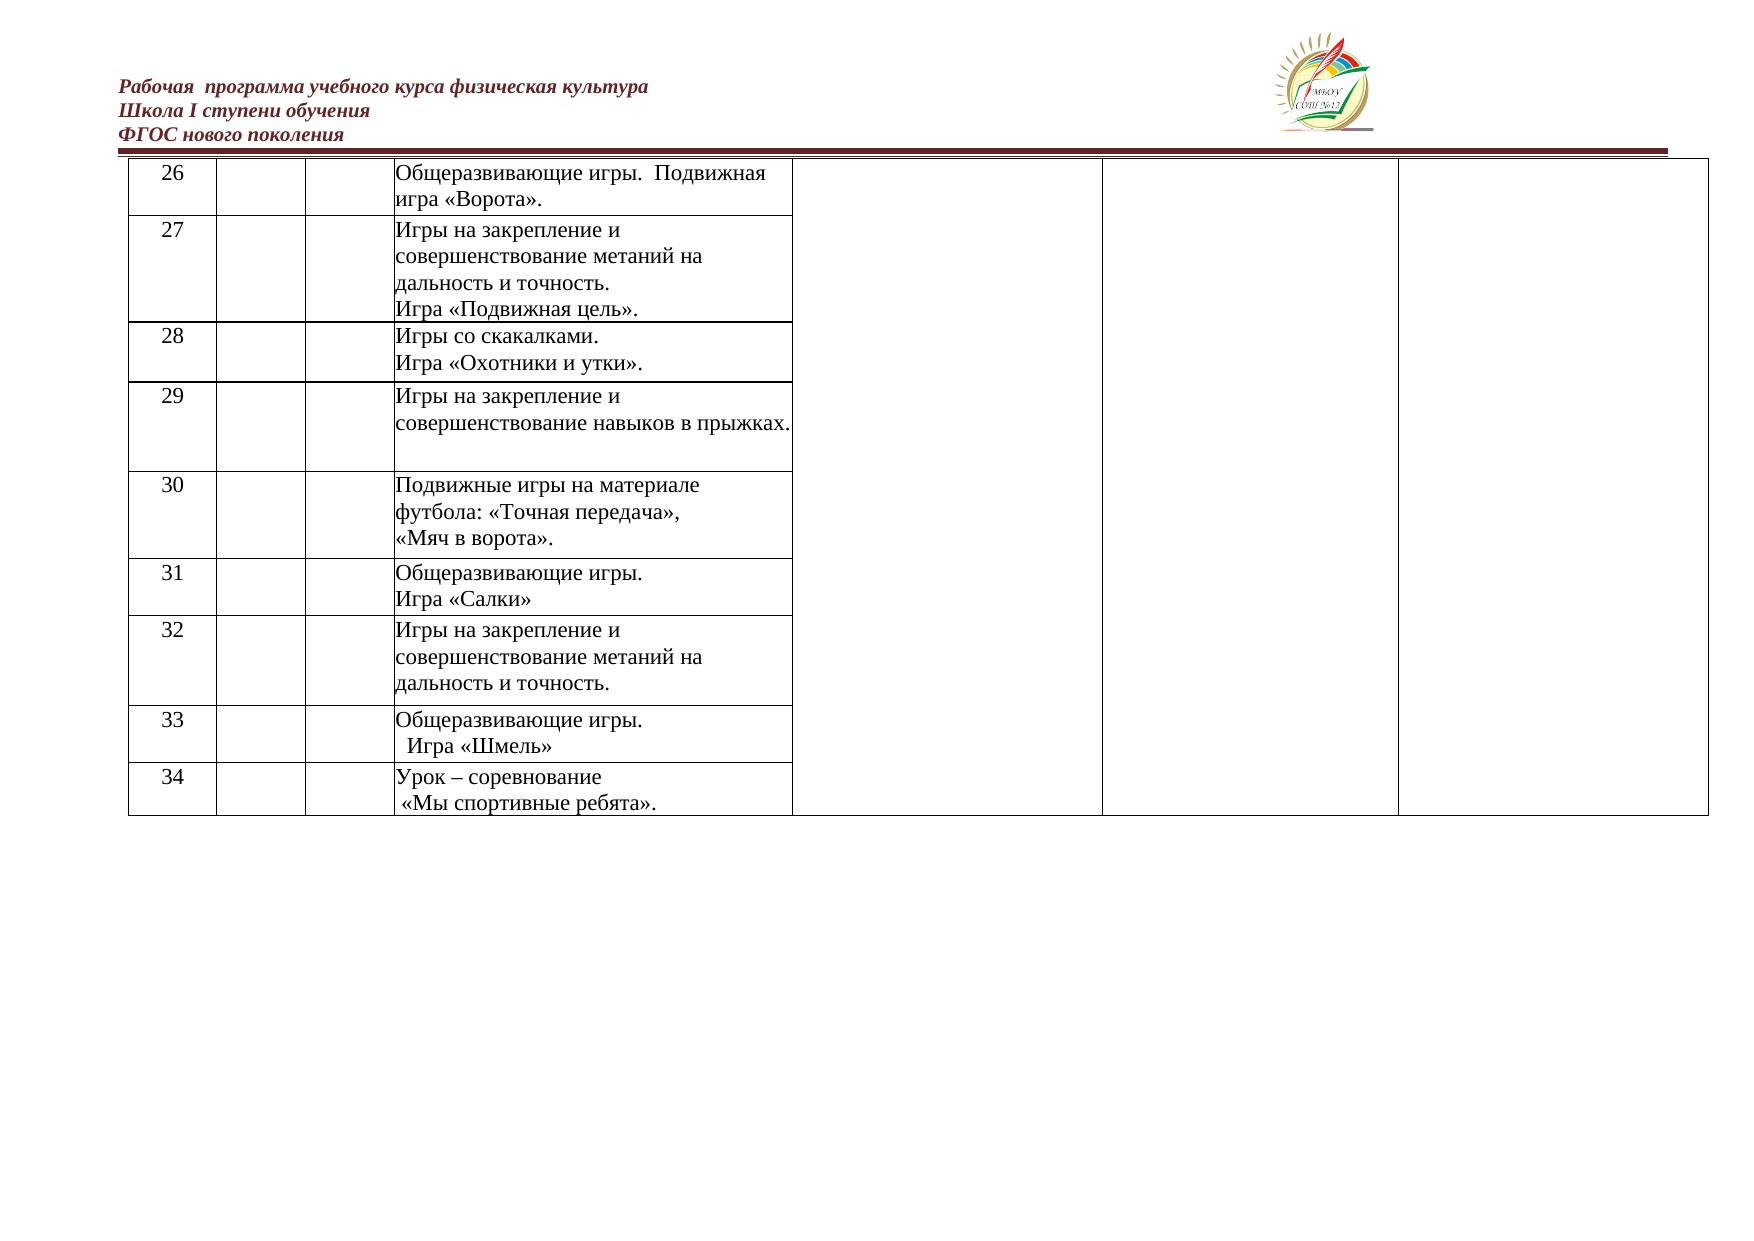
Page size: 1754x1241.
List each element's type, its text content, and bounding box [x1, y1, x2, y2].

table_cell 29 [129, 383, 216, 471]
table_cell 33 [129, 706, 216, 762]
table_cell [306, 383, 394, 471]
table_cell 31 [129, 559, 216, 615]
table_cell [217, 472, 305, 558]
table_cell [217, 159, 305, 215]
table_cell Игры на закрепление и совершенствование метаний на дальность и точность. [395, 616, 792, 705]
table_cell 28 [129, 323, 216, 381]
table_cell [306, 216, 394, 321]
table_cell Игры на закрепление и совершенствование метаний на дальность и точность. Игра «Подвижная цель». [395, 216, 792, 321]
table_cell Урок – соревнование «Мы спортивные ребята». [395, 763, 792, 815]
table_cell 30 [129, 472, 216, 558]
table_cell [306, 763, 394, 815]
table_cell [306, 559, 394, 615]
picture [1273, 31, 1374, 133]
table_cell Игры на закрепление и совершенствование навыков в прыжках. [395, 383, 792, 471]
table_cell [306, 706, 394, 762]
table_cell [217, 706, 305, 762]
table_cell 32 [129, 616, 216, 705]
table_cell [217, 763, 305, 815]
table_cell [217, 559, 305, 615]
table_cell [306, 616, 394, 705]
table_cell [306, 323, 394, 381]
table_cell [217, 616, 305, 705]
table_cell 27 [129, 216, 216, 321]
table_cell [217, 323, 305, 381]
table_cell Общеразвивающие игры. Игра «Шмель» [395, 706, 792, 762]
table_cell [217, 383, 305, 471]
table_cell [306, 472, 394, 558]
table_cell [217, 216, 305, 321]
table_cell Подвижные игры на материале футбола: «Точная передача», «Мяч в ворота». [395, 472, 792, 558]
table_cell 26 [129, 159, 216, 215]
table_cell Игры со скакалками. Игра «Охотники и утки». [395, 323, 792, 381]
table_cell Общеразвивающие игры. Подвижная игра «Ворота». [395, 159, 792, 215]
table_cell [306, 159, 394, 215]
table_cell Общеразвивающие игры. Игра «Салки» [395, 559, 792, 615]
table_cell 34 [129, 763, 216, 815]
